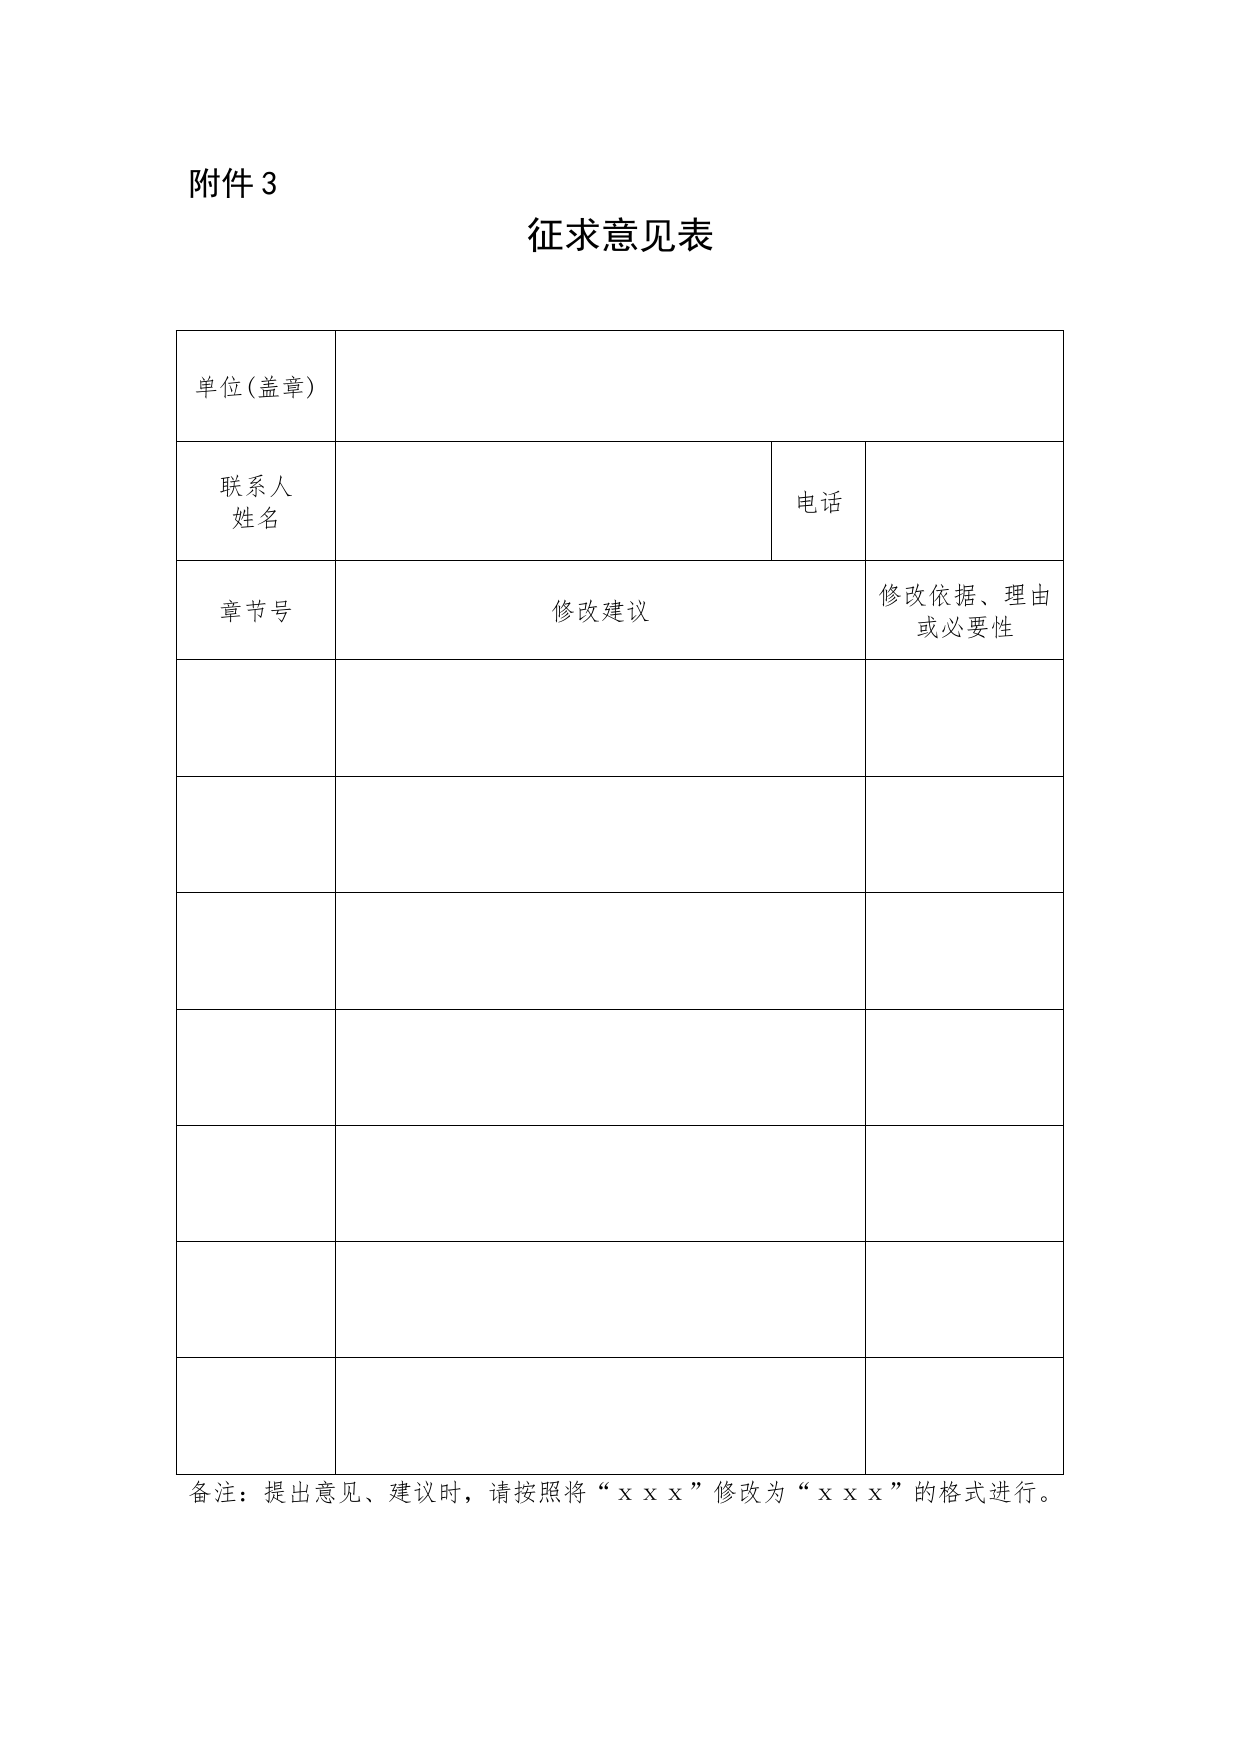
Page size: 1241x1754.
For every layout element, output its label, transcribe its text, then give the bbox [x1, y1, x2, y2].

table_cell 修改依据、理由或必要性 [866, 561, 1063, 659]
table_cell [336, 660, 865, 776]
text 附件3 [187, 162, 1053, 200]
table_cell [177, 777, 335, 892]
table_cell [336, 1358, 865, 1473]
table_cell [336, 1242, 865, 1357]
table_cell [866, 442, 1063, 560]
table_cell [177, 1358, 335, 1473]
table_header [336, 331, 1063, 441]
table_cell [866, 1126, 1063, 1241]
table_cell [866, 777, 1063, 892]
table_cell [336, 893, 865, 1008]
table_cell [177, 1010, 335, 1125]
table_header 单位(盖章) [177, 331, 335, 441]
table_cell [177, 893, 335, 1008]
table_cell [336, 442, 771, 560]
table_cell [177, 1126, 335, 1241]
text 征求意见表 [187, 200, 1053, 265]
table_cell [336, 1010, 865, 1125]
table_cell [336, 1126, 865, 1241]
table_cell 联系人 姓名 [177, 442, 335, 560]
table_cell [866, 893, 1063, 1008]
table_cell 修改建议 [336, 561, 865, 659]
table_cell 章节号 [177, 561, 335, 659]
table_cell [866, 660, 1063, 776]
text 备注：提出意见、建议时，请按照将“ⅹⅹⅹ”修改为“ⅹⅹⅹ”的格式进行。 [187, 1475, 1053, 1507]
table_cell [177, 1242, 335, 1357]
table_cell [866, 1010, 1063, 1125]
table_cell [336, 777, 865, 892]
table_cell [866, 1242, 1063, 1357]
table_cell [866, 1358, 1063, 1473]
table_cell 电话 [772, 442, 865, 560]
table_cell [177, 660, 335, 776]
